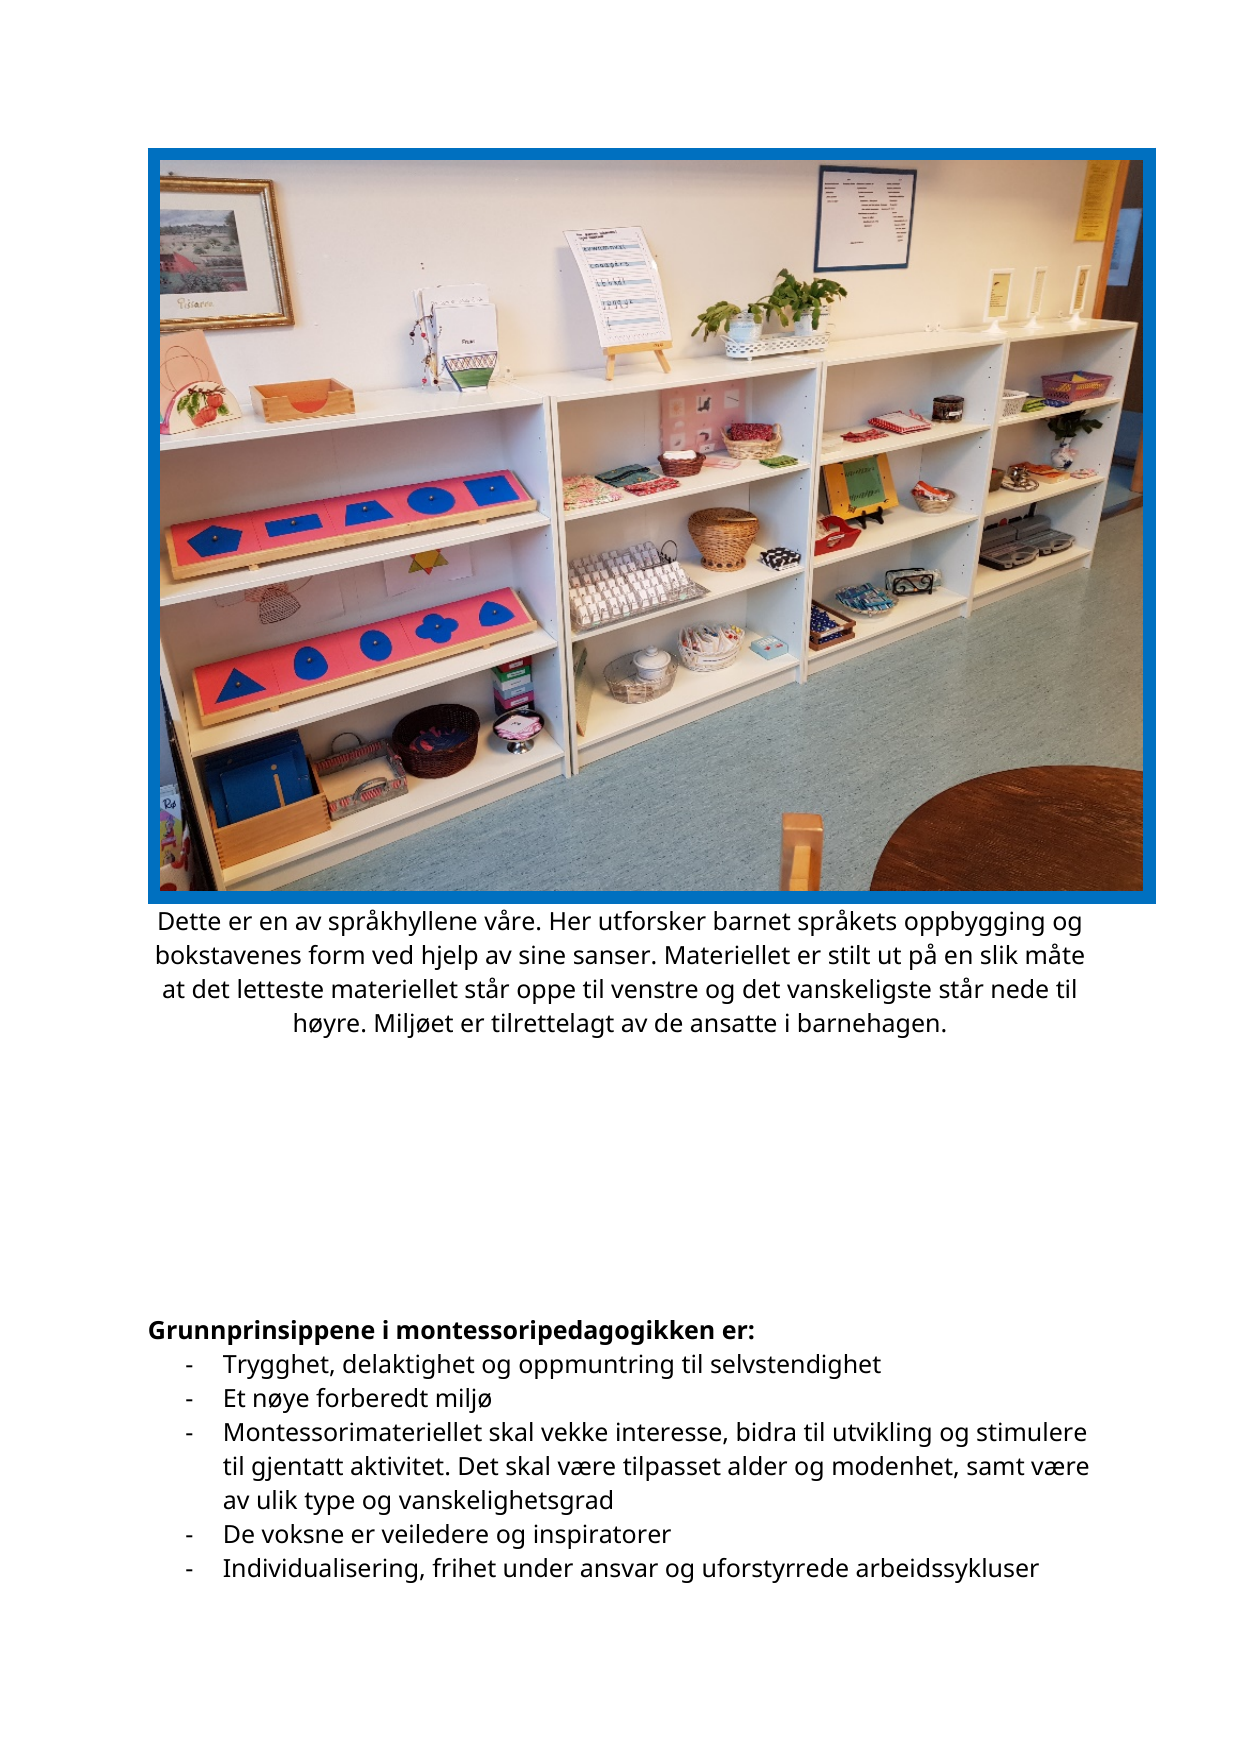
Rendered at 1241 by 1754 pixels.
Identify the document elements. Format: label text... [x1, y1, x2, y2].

picture [160, 160, 1143, 891]
list Individualisering, frihet under ansvar og uforstyrrede arbeidssykluser [185, 1551, 1093, 1585]
list De voksne er veiledere og inspiratorer [185, 1517, 1093, 1551]
text Dette er en av språkhyllene våre. Her utforsker barnet språkets oppbygging og bokstavenes form ved hjelp av sine sanser. Materiellet er stilt ut på en slik måte at det letteste materiellet står oppe til venstre og det vanskeligste står nede til høyre. Miljøet er tilrettelagt av de ansatte i barnehagen. [148, 904, 1093, 1040]
text Grunnprinsippene i montessoripedagogikken er: [148, 1313, 1093, 1347]
list Montessorimateriellet skal vekke interesse, bidra til utvikling og stimulere til gjentatt aktivitet. Det skal være tilpasset alder og modenhet, samt være av ulik type og vanskelighetsgrad [185, 1415, 1093, 1517]
list Et nøye forberedt miljø [185, 1381, 1093, 1415]
list Trygghet, delaktighet og oppmuntring til selvstendighet [185, 1347, 1093, 1381]
